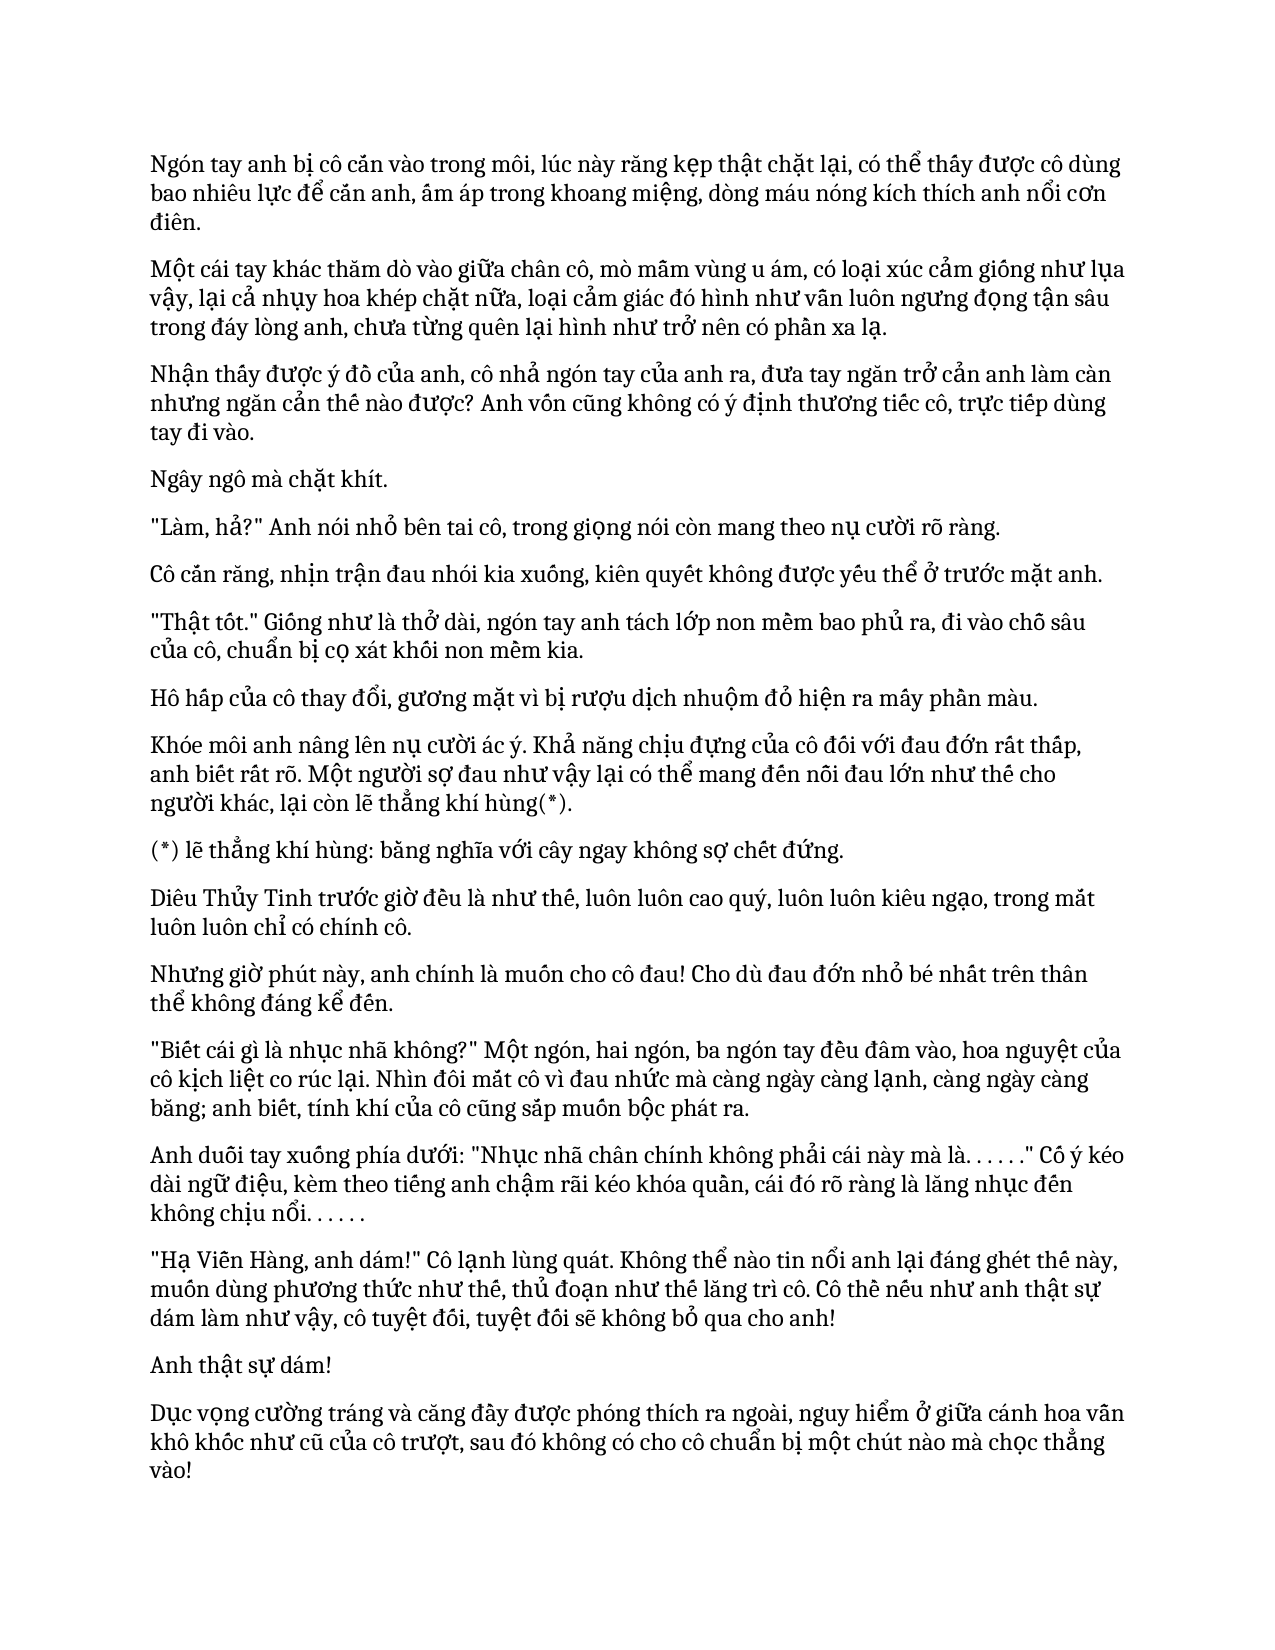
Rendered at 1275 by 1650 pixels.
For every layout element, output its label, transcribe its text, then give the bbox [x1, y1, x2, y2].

text Một cái tay khác thăm dò vào giữa chân cô, mò mẫm vùng u ám, có loại xúc cảm giống như lụa vậy, lại cả nhụy hoa khép chặt nữa, loại cảm giác đó hình như vẫn luôn ngưng đọng tận sâu trong đáy lòng anh, chưa từng quên lại hình như trở nên có phần xa lạ. [150, 255, 1125, 341]
text Dục vọng cường tráng và căng đầy được phóng thích ra ngoài, nguy hiểm ở giữa cánh hoa vẫn khô khốc như cũ của cô trượt, sau đó không có cho cô chuẩn bị một chút nào mà chọc thẳng vào! [150, 1399, 1125, 1485]
text Cô cắn răng, nhịn trận đau nhói kia xuống, kiên quyết không được yếu thể ở trước mặt anh. [150, 560, 1125, 589]
text "Làm, hả?" Anh nói nhỏ bên tai cô, trong giọng nói còn mang theo nụ cười rõ ràng. [150, 512, 1125, 541]
text Nhận thấy được ý đồ của anh, cô nhả ngón tay của anh ra, đưa tay ngăn trở cản anh làm càn nhưng ngăn cản thế nào được? Anh vốn cũng không có ý định thương tiếc cô, trực tiếp dùng tay đi vào. [150, 360, 1125, 446]
text Ngón tay anh bị cô cắn vào trong môi, lúc này răng kẹp thật chặt lại, có thể thấy được cô dùng bao nhiêu lực để cắn anh, ấm áp trong khoang miệng, dòng máu nóng kích thích anh nổi cơn điên. [150, 150, 1125, 236]
text "Biết cái gì là nhục nhã không?" Một ngón, hai ngón, ba ngón tay đều đâm vào, hoa nguyệt của cô kịch liệt co rúc lại. Nhìn đôi mắt cô vì đau nhức mà càng ngày càng lạnh, càng ngày càng băng; anh biết, tính khí của cô cũng sắp muốn bộc phát ra. [150, 1036, 1125, 1122]
text Anh thật sự dám! [150, 1351, 1125, 1380]
text Ngây ngô mà chặt khít. [150, 465, 1125, 494]
text Hô hấp của cô thay đổi, gương mặt vì bị rượu dịch nhuộm đỏ hiện ra mấy phần màu. [150, 684, 1125, 712]
text Khóe môi anh nâng lên nụ cười ác ý. Khả năng chịu đựng của cô đối với đau đớn rất thấp, anh biết rất rõ. Một người sợ đau như vậy lại có thể mang đến nỗi đau lớn như thế cho người khác, lại còn lẽ thẳng khí hùng(*). [150, 731, 1125, 817]
text "Hạ Viễn Hàng, anh dám!" Cô lạnh lùng quát. Không thể nào tin nổi anh lại đáng ghét thế này, muốn dùng phương thức như thế, thủ đoạn như thế lăng trì cô. Cô thề nếu như anh thật sự dám làm như vậy, cô tuyệt đối, tuyệt đối sẽ không bỏ qua cho anh! [150, 1246, 1125, 1332]
text Nhưng giờ phút này, anh chính là muốn cho cô đau! Cho dù đau đớn nhỏ bé nhất trên thân thể không đáng kể đến. [150, 960, 1125, 1017]
text "Thật tốt." Giống như là thở dài, ngón tay anh tách lớp non mềm bao phủ ra, đi vào chỗ sâu của cô, chuẩn bị cọ xát khối non mềm kia. [150, 607, 1125, 665]
text (*) lẽ thẳng khí hùng: bằng nghĩa với cây ngay không sợ chết đứng. [150, 836, 1125, 865]
text Anh duỗi tay xuống phía dưới: "Nhục nhã chân chính không phải cái này mà là. . . . . ." Cố ý kéo dài ngữ điệu, kèm theo tiếng anh chậm rãi kéo khóa quần, cái đó rõ ràng là lăng nhục đến không chịu nổi. . . . . . [150, 1141, 1125, 1227]
text Diêu Thủy Tinh trước giờ đều là như thế, luôn luôn cao quý, luôn luôn kiêu ngạo, trong mắt luôn luôn chỉ có chính cô. [150, 884, 1125, 941]
